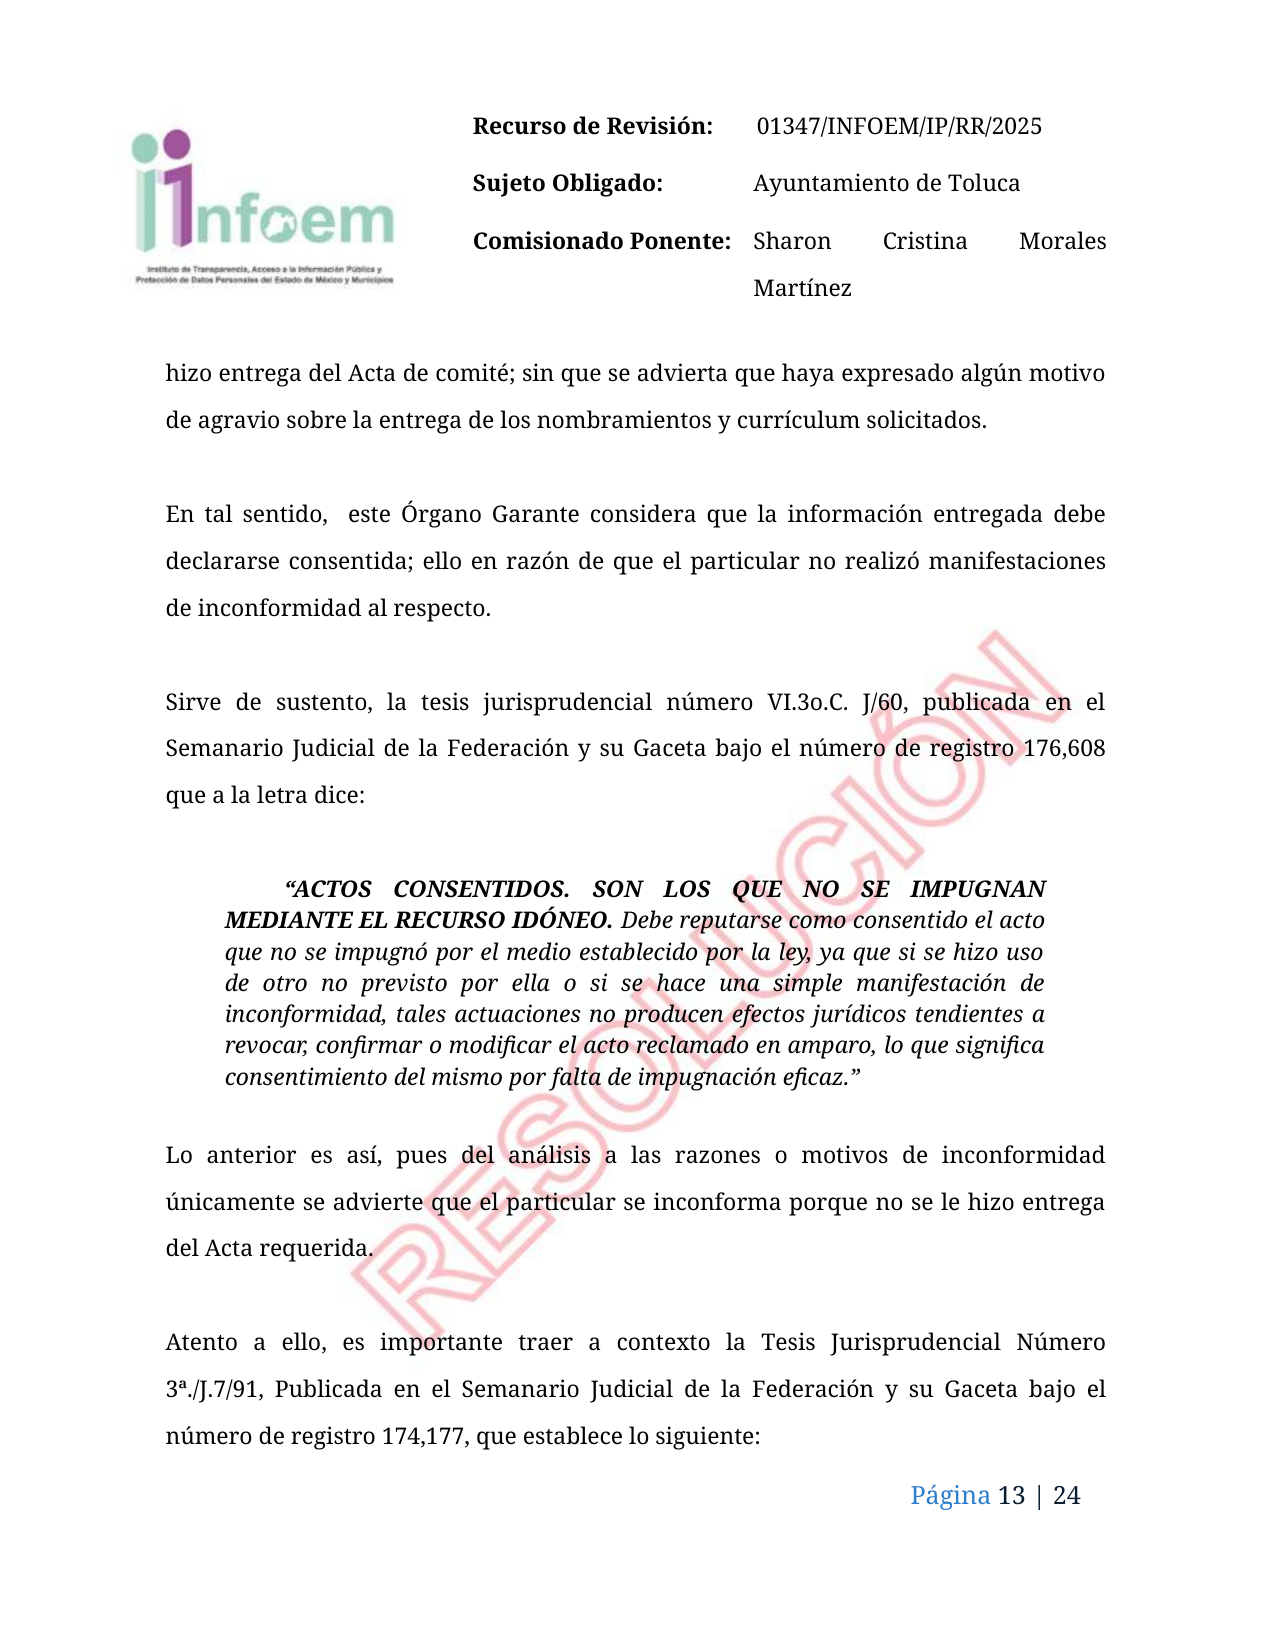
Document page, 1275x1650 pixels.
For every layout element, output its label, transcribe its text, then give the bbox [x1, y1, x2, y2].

text Sirve de sustento, la tesis jurisprudencial número VI.3o.C. J/60, publicada en el Semanario Judicial de la Federación y su Gaceta bajo el número de registro 176,608 que a la letra dice: [165, 686, 1107, 811]
title “ACTOS CONSENTIDOS. SON LOS QUE NO SE IMPUGNAN MEDIANTE EL RECURSO IDÓNEO. Debe reputarse como consentido el acto que no se impugnó por el medio establecido por la ley, ya que si se hizo uso de otro no previsto por ella o si se hace una simple manifestación de inconformidad, tales actuaciones no producen efectos jurídicos tendientes a revocar, confirmar o modificar el acto reclamado en amparo, lo que significa consentimiento del mismo por falta de impugnación eficaz.” [224, 873, 1048, 1092]
text En tal sentido, este Órgano Garante considera que la información entregada debe declararse consentida; ello en razón de que el particular no realizó manifestaciones de inconformidad al respecto. [165, 498, 1107, 623]
text Atento a ello, es importante traer a contexto la Tesis Jurisprudencial Número 3ª./J.7/91, Publicada en el Semanario Judicial de la Federación y su Gaceta bajo el número de registro 174,177, que establece lo siguiente: [165, 1326, 1107, 1451]
text Lo anterior es así, pues del análisis a las razones o motivos de inconformidad únicamente se advierte que el particular se inconforma porque no se le hizo entrega del Acta requerida. [165, 1139, 1107, 1264]
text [165, 357, 1107, 436]
picture [2, 65, 1275, 1650]
